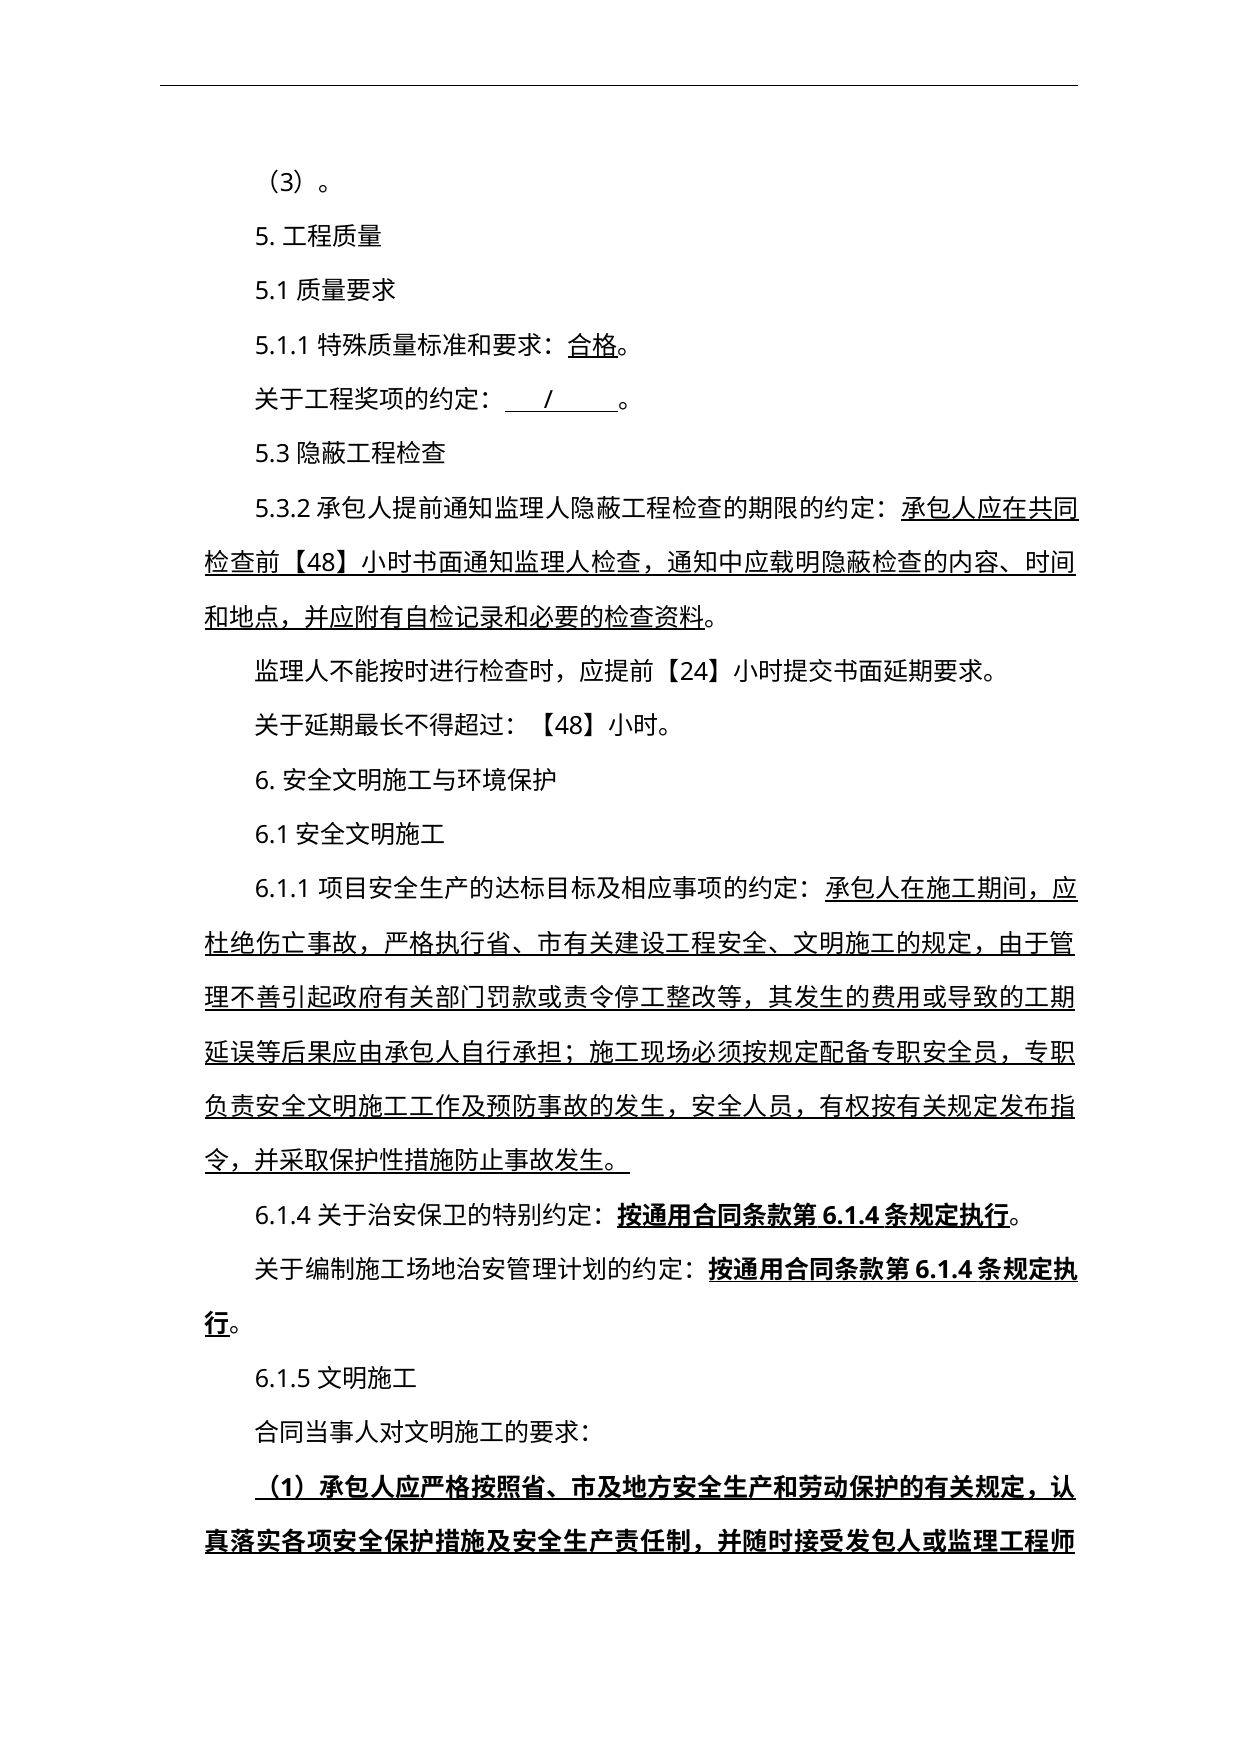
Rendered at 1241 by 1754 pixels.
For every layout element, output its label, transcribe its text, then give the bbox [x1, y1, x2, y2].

text 5.3 隐蔽工程检查 [204, 434, 1078, 470]
text 6. 安全文明施工与环境保护 [204, 760, 1078, 796]
text 6.1安全文明施工 [204, 814, 1078, 851]
text 监理人不能按时进行检查时，应提前【24】小时提交书面延期要求。 [204, 651, 1078, 688]
text 合同当事人对文明施工的要求： [204, 1413, 1078, 1449]
text 5.1.1 特殊质量标准和要求：合格。 [204, 325, 1078, 361]
text 5.1 质量要求 [204, 271, 1078, 307]
text 关于编制施工场地治安管理计划的约定：按通用合同条款第6.1.4条规定执行。 [204, 1249, 1078, 1340]
text 关于延期最长不得超过：【48】小时。 [204, 706, 1078, 742]
text 6.1.5 文明施工 [204, 1358, 1078, 1394]
text 6.1.4 关于治安保卫的特别约定：按通用合同条款第6.1.4条规定执行。 [204, 1195, 1078, 1231]
text 5.3.2承包人提前通知监理人隐蔽工程检查的期限的约定：承包人应在共同检查前【48】小时书面通知监理人检查，通知中应载明隐蔽检查的内容、时间和地点，并应附有自检记录和必要的检查资料。 [204, 488, 1078, 633]
text 关于工程奖项的约定： / 。 [204, 379, 1078, 416]
text （3）。 [204, 162, 1078, 198]
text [204, 1467, 1078, 1558]
text 6.1.1 项目安全生产的达标目标及相应事项的约定：承包人在施工期间，应杜绝伤亡事故，严格执行省、市有关建设工程安全、文明施工的规定，由于管理不善引起政府有关部门罚款或责令停工整改等，其发生的费用或导致的工期延误等后果应由承包人自行承担；施工现场必须按规定配备专职安全员，专职负责安全文明施工工作及预防事故的发生，安全人员，有权按有关规定发布指令，并采取保护性措施防止事故发生。 [204, 869, 1078, 1177]
text 5. 工程质量 [204, 216, 1078, 253]
